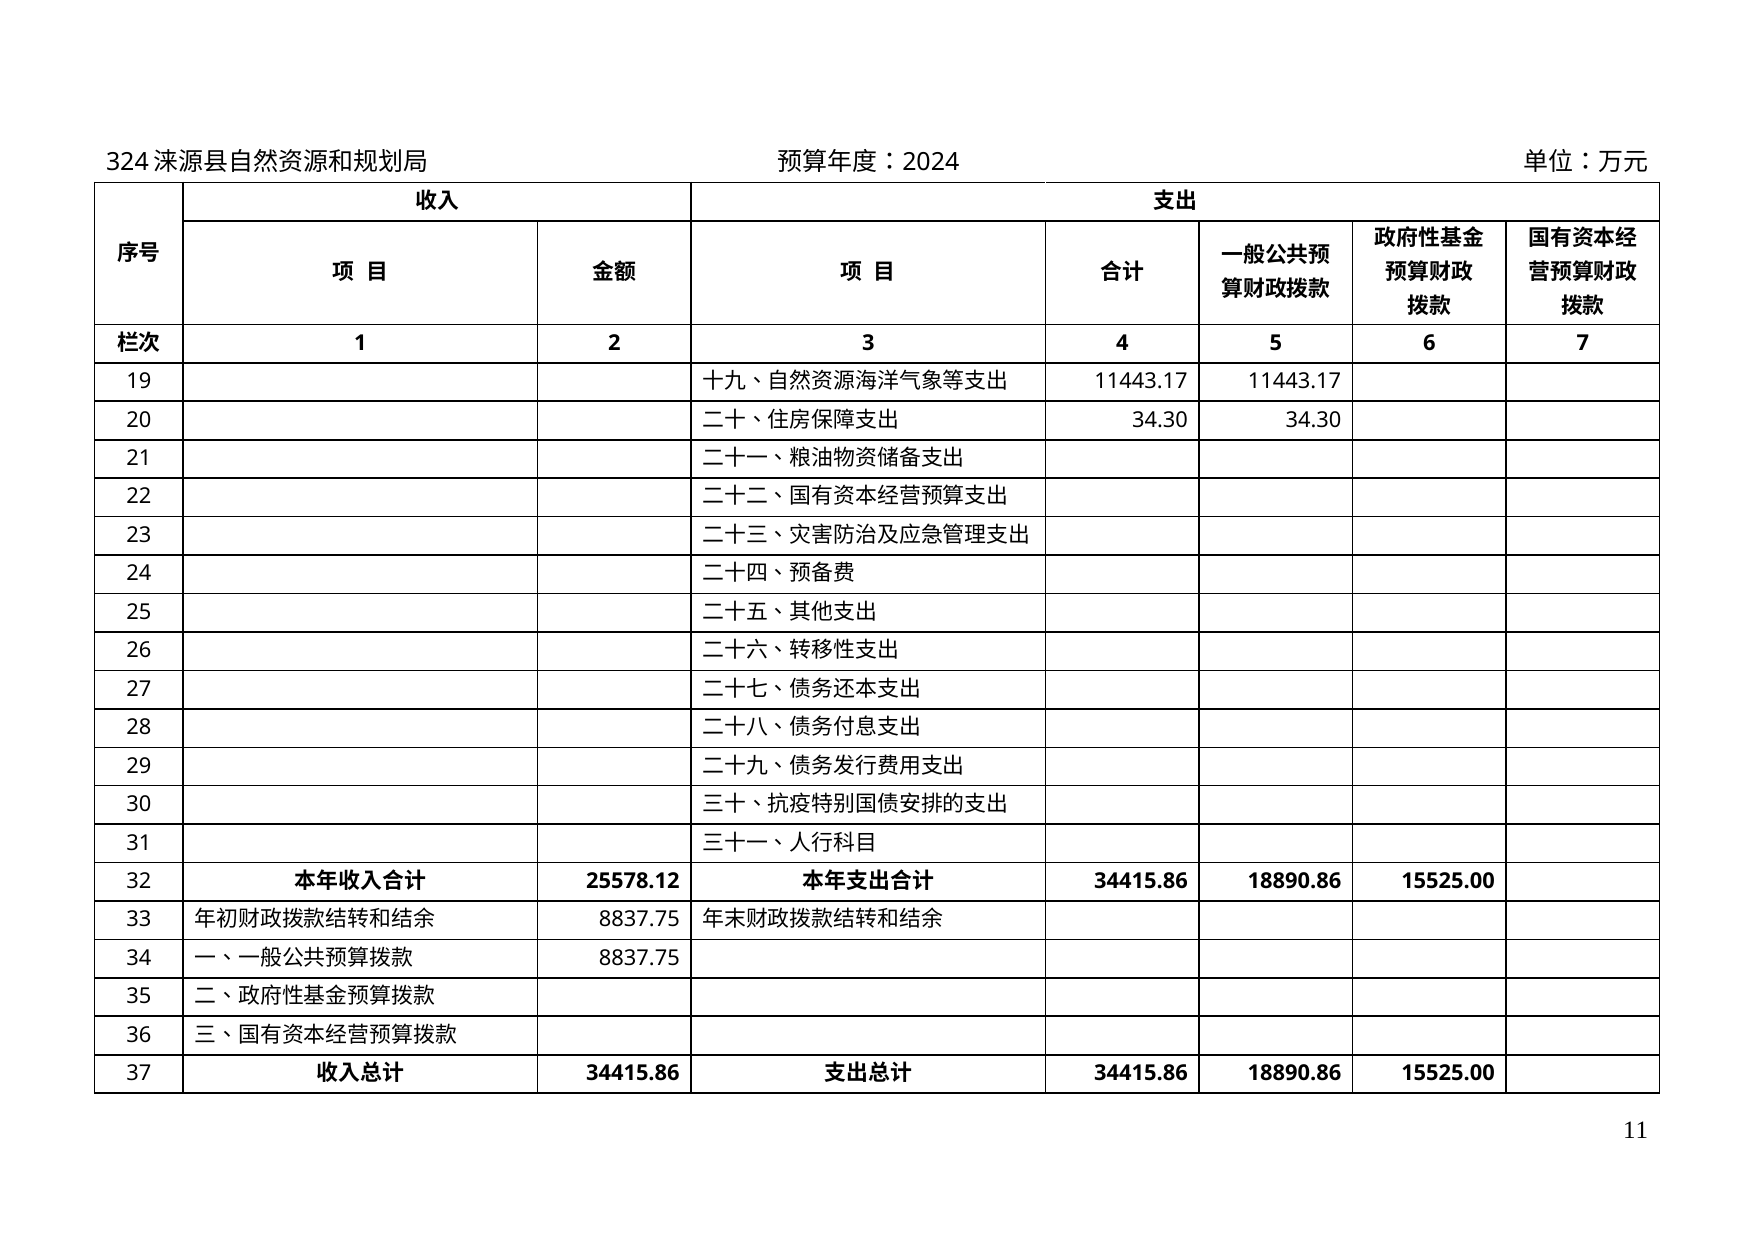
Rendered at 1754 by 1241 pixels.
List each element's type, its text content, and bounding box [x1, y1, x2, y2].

table_cell 一、一般公共预算拨款 [184, 940, 537, 977]
table_cell 34415.86 [1046, 863, 1198, 900]
table_cell 20 [95, 402, 182, 439]
table_cell [1046, 517, 1198, 554]
table_cell [1507, 594, 1659, 631]
table_cell 二十二、国有资本经营预算支出 [692, 479, 1045, 516]
table_cell [1507, 517, 1659, 554]
table_cell [1200, 441, 1352, 477]
table_cell [184, 364, 537, 400]
table_cell [1507, 1017, 1659, 1054]
table_cell 18890.86 [1200, 863, 1352, 900]
table_cell [1046, 633, 1198, 669]
table_cell 政府性基金预算财政 拨款 [1353, 222, 1505, 323]
table_cell [1046, 940, 1198, 977]
table_cell [1507, 748, 1659, 785]
table_cell 15525.00 [1353, 863, 1505, 900]
table_cell [1507, 825, 1659, 862]
table_cell 11443.17 [1046, 364, 1198, 400]
table_cell 年末财政拨款结转和结余 [692, 902, 1045, 938]
table_cell [1353, 441, 1505, 477]
table_cell 二十七、债务还本支出 [692, 671, 1045, 708]
table_cell [1353, 825, 1505, 862]
table_cell 序号 [95, 183, 182, 323]
table_cell 合计 [1046, 222, 1198, 323]
table_cell [1353, 556, 1505, 593]
table_cell [1507, 479, 1659, 516]
table_cell [1046, 479, 1198, 516]
table_cell [538, 556, 690, 593]
table_cell [1507, 979, 1659, 1015]
table_cell 34.30 [1046, 402, 1198, 439]
table_cell 十九、自然资源海洋气象等支出 [692, 364, 1045, 400]
table_cell [538, 825, 690, 862]
table_cell [1200, 940, 1352, 977]
table_header 预算年度：2024 [692, 143, 1045, 182]
table_cell 23 [95, 517, 182, 554]
table_cell 二十三、灾害防治及应急管理支出 [692, 517, 1045, 554]
table_cell [538, 671, 690, 708]
table_cell 30 [95, 786, 182, 823]
table_header 324涞源县自然资源和规划局 [95, 143, 690, 182]
table_cell 21 [95, 441, 182, 477]
table_cell 25578.12 [538, 863, 690, 900]
table_cell [1200, 633, 1352, 669]
table_cell [184, 710, 537, 746]
table_cell [1200, 748, 1352, 785]
table_cell [538, 786, 690, 823]
table_cell [184, 594, 537, 631]
table_cell [1353, 786, 1505, 823]
table_cell [184, 441, 537, 477]
table_cell [538, 710, 690, 746]
table_cell 25 [95, 594, 182, 631]
table_cell [184, 479, 537, 516]
table_cell [1353, 1017, 1505, 1054]
table_cell [1046, 594, 1198, 631]
table_cell 19 [95, 364, 182, 400]
table_cell 24 [95, 556, 182, 593]
table_cell 15525.00 [1353, 1056, 1505, 1092]
table_cell [1353, 671, 1505, 708]
table_cell [1507, 364, 1659, 400]
table_cell [1353, 517, 1505, 554]
table_cell [1353, 979, 1505, 1015]
table_cell [692, 1017, 1045, 1054]
table_cell [1046, 441, 1198, 477]
table_cell 收入总计 [184, 1056, 537, 1092]
table_cell [1353, 479, 1505, 516]
table_cell [1353, 940, 1505, 977]
table_cell 本年收入合计 [184, 863, 537, 900]
table_cell 栏次 [95, 325, 182, 362]
table_cell 34415.86 [1046, 1056, 1198, 1092]
table_cell [1507, 902, 1659, 938]
table_cell [1507, 940, 1659, 977]
table_cell [538, 479, 690, 516]
table_cell 11443.17 [1200, 364, 1352, 400]
table_cell [1200, 1017, 1352, 1054]
table_cell 三、国有资本经营预算拨款 [184, 1017, 537, 1054]
table_cell 8837.75 [538, 902, 690, 938]
table_cell [1046, 748, 1198, 785]
table_cell [1353, 402, 1505, 439]
table_cell [1507, 556, 1659, 593]
table_cell [1353, 902, 1505, 938]
table_cell 一般公共预算财政拨款 [1200, 222, 1352, 323]
table_cell 4 [1046, 325, 1198, 362]
table_cell [1200, 671, 1352, 708]
table_cell 34 [95, 940, 182, 977]
table_cell [184, 517, 537, 554]
table_cell 34.30 [1200, 402, 1352, 439]
table_cell [1046, 710, 1198, 746]
table_cell [1200, 556, 1352, 593]
table_cell [538, 1017, 690, 1054]
table_cell [1046, 979, 1198, 1015]
table_cell [1507, 402, 1659, 439]
table_cell [1353, 710, 1505, 746]
table_cell 金额 [538, 222, 690, 323]
table_cell 34415.86 [538, 1056, 690, 1092]
table_cell 收入 [184, 183, 690, 220]
table_cell 支出总计 [692, 1056, 1045, 1092]
table_cell [184, 825, 537, 862]
table_cell [1046, 556, 1198, 593]
table_cell 36 [95, 1017, 182, 1054]
table_cell [538, 402, 690, 439]
table_cell 二十九、债务发行费用支出 [692, 748, 1045, 785]
table_cell [184, 556, 537, 593]
table_cell [1200, 825, 1352, 862]
table_cell [1507, 671, 1659, 708]
table_cell 二十四、预备费 [692, 556, 1045, 593]
table_cell [184, 633, 537, 669]
table_cell [1200, 786, 1352, 823]
table_cell [1046, 825, 1198, 862]
table_cell [1200, 594, 1352, 631]
table_cell [1200, 979, 1352, 1015]
table_cell 二十六、转移性支出 [692, 633, 1045, 669]
table_cell 18890.86 [1200, 1056, 1352, 1092]
table_cell 三十、抗疫特别国债安排的支出 [692, 786, 1045, 823]
table_cell [1046, 1017, 1198, 1054]
table_cell 26 [95, 633, 182, 669]
table_cell [1353, 364, 1505, 400]
table_cell [1353, 748, 1505, 785]
table_cell [1353, 633, 1505, 669]
table_cell [184, 786, 537, 823]
table_cell 年初财政拨款结转和结余 [184, 902, 537, 938]
table_cell 三十一、人行科目 [692, 825, 1045, 862]
table_cell [184, 402, 537, 439]
table_cell [1353, 594, 1505, 631]
table_cell 项 目 [184, 222, 537, 323]
table_cell [1507, 633, 1659, 669]
table_cell [538, 594, 690, 631]
table_cell [538, 748, 690, 785]
table_cell 二十、住房保障支出 [692, 402, 1045, 439]
table_cell [538, 441, 690, 477]
table_cell 8837.75 [538, 940, 690, 977]
table_cell [1200, 902, 1352, 938]
table_cell [1200, 479, 1352, 516]
table_cell 35 [95, 979, 182, 1015]
table_cell 27 [95, 671, 182, 708]
table_cell 7 [1507, 325, 1659, 362]
table_cell [692, 940, 1045, 977]
table_cell [1046, 786, 1198, 823]
table_cell [538, 517, 690, 554]
table_cell [1507, 441, 1659, 477]
table_cell 5 [1200, 325, 1352, 362]
table_cell [1507, 863, 1659, 900]
table_cell 二十一、粮油物资储备支出 [692, 441, 1045, 477]
table_cell 二十五、其他支出 [692, 594, 1045, 631]
table_cell 33 [95, 902, 182, 938]
table_cell 32 [95, 863, 182, 900]
table_cell 37 [95, 1056, 182, 1092]
table_cell 29 [95, 748, 182, 785]
table_cell 本年支出合计 [692, 863, 1045, 900]
table_cell [538, 979, 690, 1015]
table_cell 二十八、债务付息支出 [692, 710, 1045, 746]
table_cell [1200, 710, 1352, 746]
table_cell [538, 633, 690, 669]
table_cell 31 [95, 825, 182, 862]
table_cell [1507, 710, 1659, 746]
table_cell [1046, 902, 1198, 938]
table_cell 6 [1353, 325, 1505, 362]
table_cell [538, 364, 690, 400]
table_cell [184, 671, 537, 708]
table_cell [1046, 671, 1198, 708]
table_cell 3 [692, 325, 1045, 362]
table_cell [1507, 786, 1659, 823]
table_cell 2 [538, 325, 690, 362]
table_cell [1200, 517, 1352, 554]
table_cell [1507, 1056, 1659, 1092]
table_cell [184, 748, 537, 785]
table_cell 国有资本经营预算财政拨款 [1507, 222, 1659, 323]
table_cell 22 [95, 479, 182, 516]
table_header 单位：万元 [1046, 143, 1659, 182]
table_cell 28 [95, 710, 182, 746]
table_cell 二、政府性基金预算拨款 [184, 979, 537, 1015]
table_cell 1 [184, 325, 537, 362]
table_cell [692, 979, 1045, 1015]
table_cell 支出 [692, 183, 1659, 220]
table_cell 项 目 [692, 222, 1045, 323]
